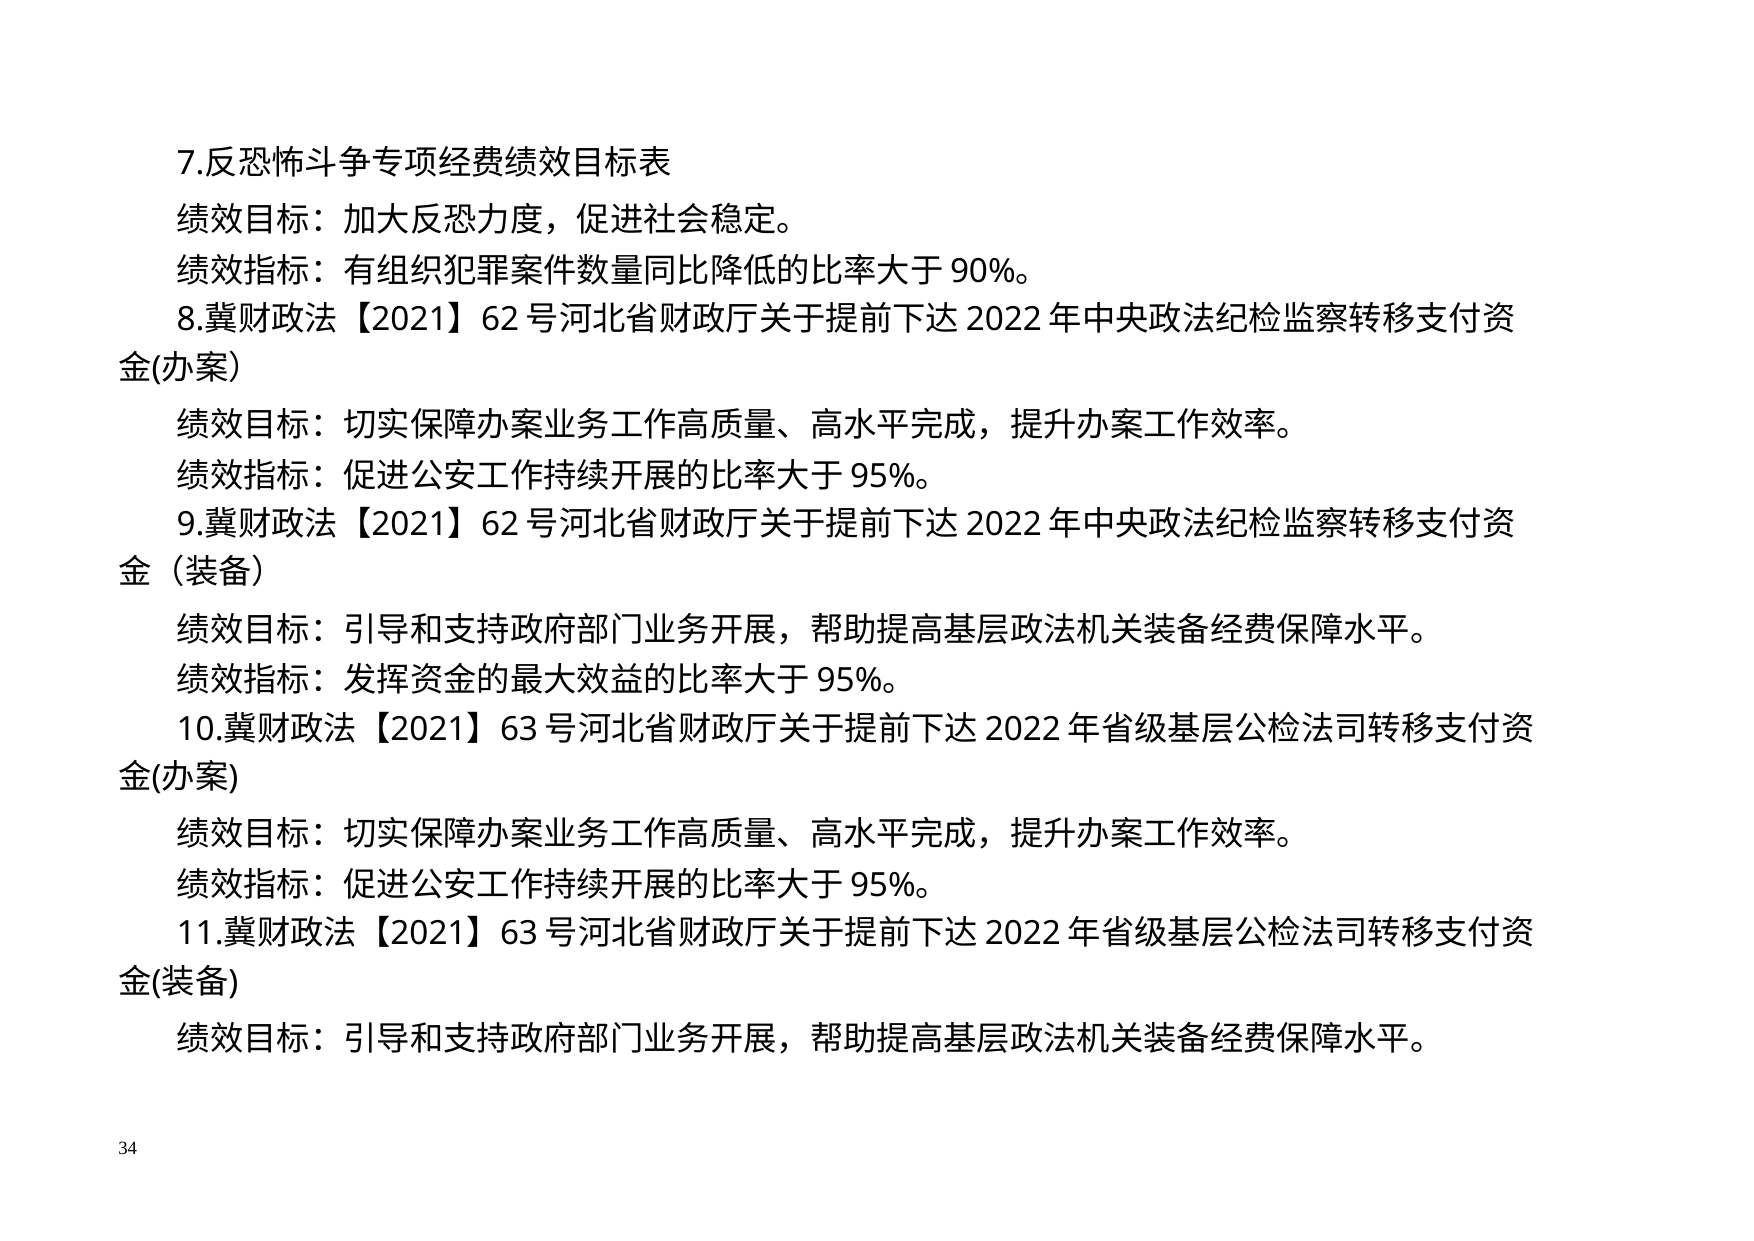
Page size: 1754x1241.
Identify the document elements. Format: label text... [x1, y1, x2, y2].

text 11.冀财政法【2021】63号河北省财政厅关于提前下达2022年省级基层公检法司转移支付资金(装备) [118, 906, 1547, 1003]
text 绩效指标：发挥资金的最大效益的比率大于95%。 [118, 653, 1547, 701]
text 绩效目标：引导和支持政府部门业务开展，帮助提高基层政法机关装备经费保障水平。 [118, 1003, 1547, 1062]
text 10.冀财政法【2021】63号河北省财政厅关于提前下达2022年省级基层公检法司转移支付资金(办案) [118, 701, 1547, 798]
text 绩效指标：促进公安工作持续开展的比率大于95%。 [118, 857, 1547, 906]
text 绩效目标：切实保障办案业务工作高质量、高水平完成，提升办案工作效率。 [118, 798, 1547, 857]
text 8.冀财政法【2021】62号河北省财政厅关于提前下达2022年中央政法纪检监察转移支付资金(办案） [118, 292, 1547, 389]
text 7.反恐怖斗争专项经费绩效目标表 [118, 136, 1547, 184]
text 绩效目标：引导和支持政府部门业务开展，帮助提高基层政法机关装备经费保障水平。 [118, 593, 1547, 653]
text 绩效指标：有组织犯罪案件数量同比降低的比率大于90%。 [118, 244, 1547, 292]
text 绩效目标：加大反恐力度，促进社会稳定。 [118, 184, 1547, 244]
text 绩效指标：促进公安工作持续开展的比率大于95%。 [118, 448, 1547, 497]
text 绩效目标：切实保障办案业务工作高质量、高水平完成，提升办案工作效率。 [118, 389, 1547, 448]
text 9.冀财政法【2021】62号河北省财政厅关于提前下达2022年中央政法纪检监察转移支付资金（装备） [118, 497, 1547, 593]
